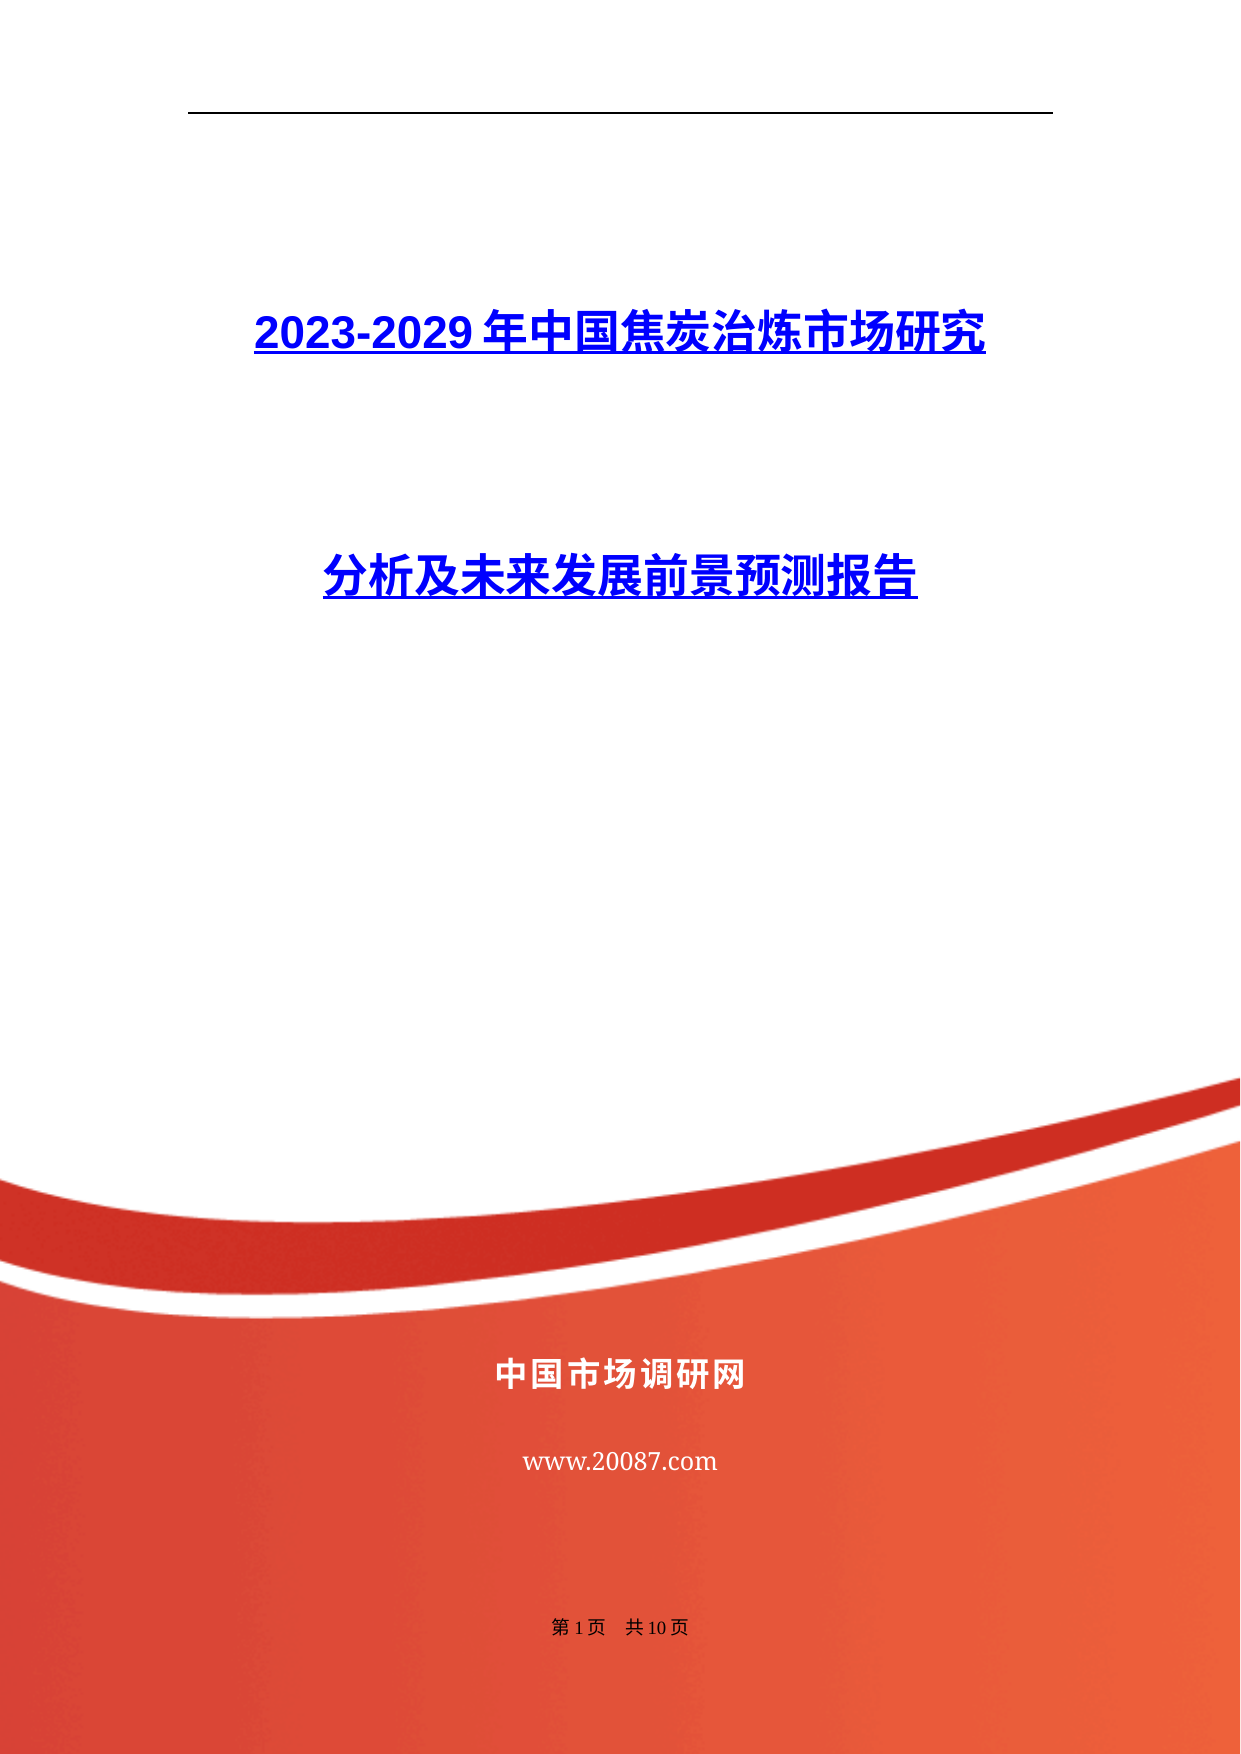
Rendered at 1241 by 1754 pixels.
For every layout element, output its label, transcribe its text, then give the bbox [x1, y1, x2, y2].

table_header 2023-2029年中国焦炭治炼市场研究分析及未来发展前景预测报告 [188, 207, 1053, 773]
text www.20087.com [187, 1428, 1053, 1493]
picture [0, 1006, 1241, 1754]
subtitle 中国市场调研网 [187, 1339, 1053, 1404]
